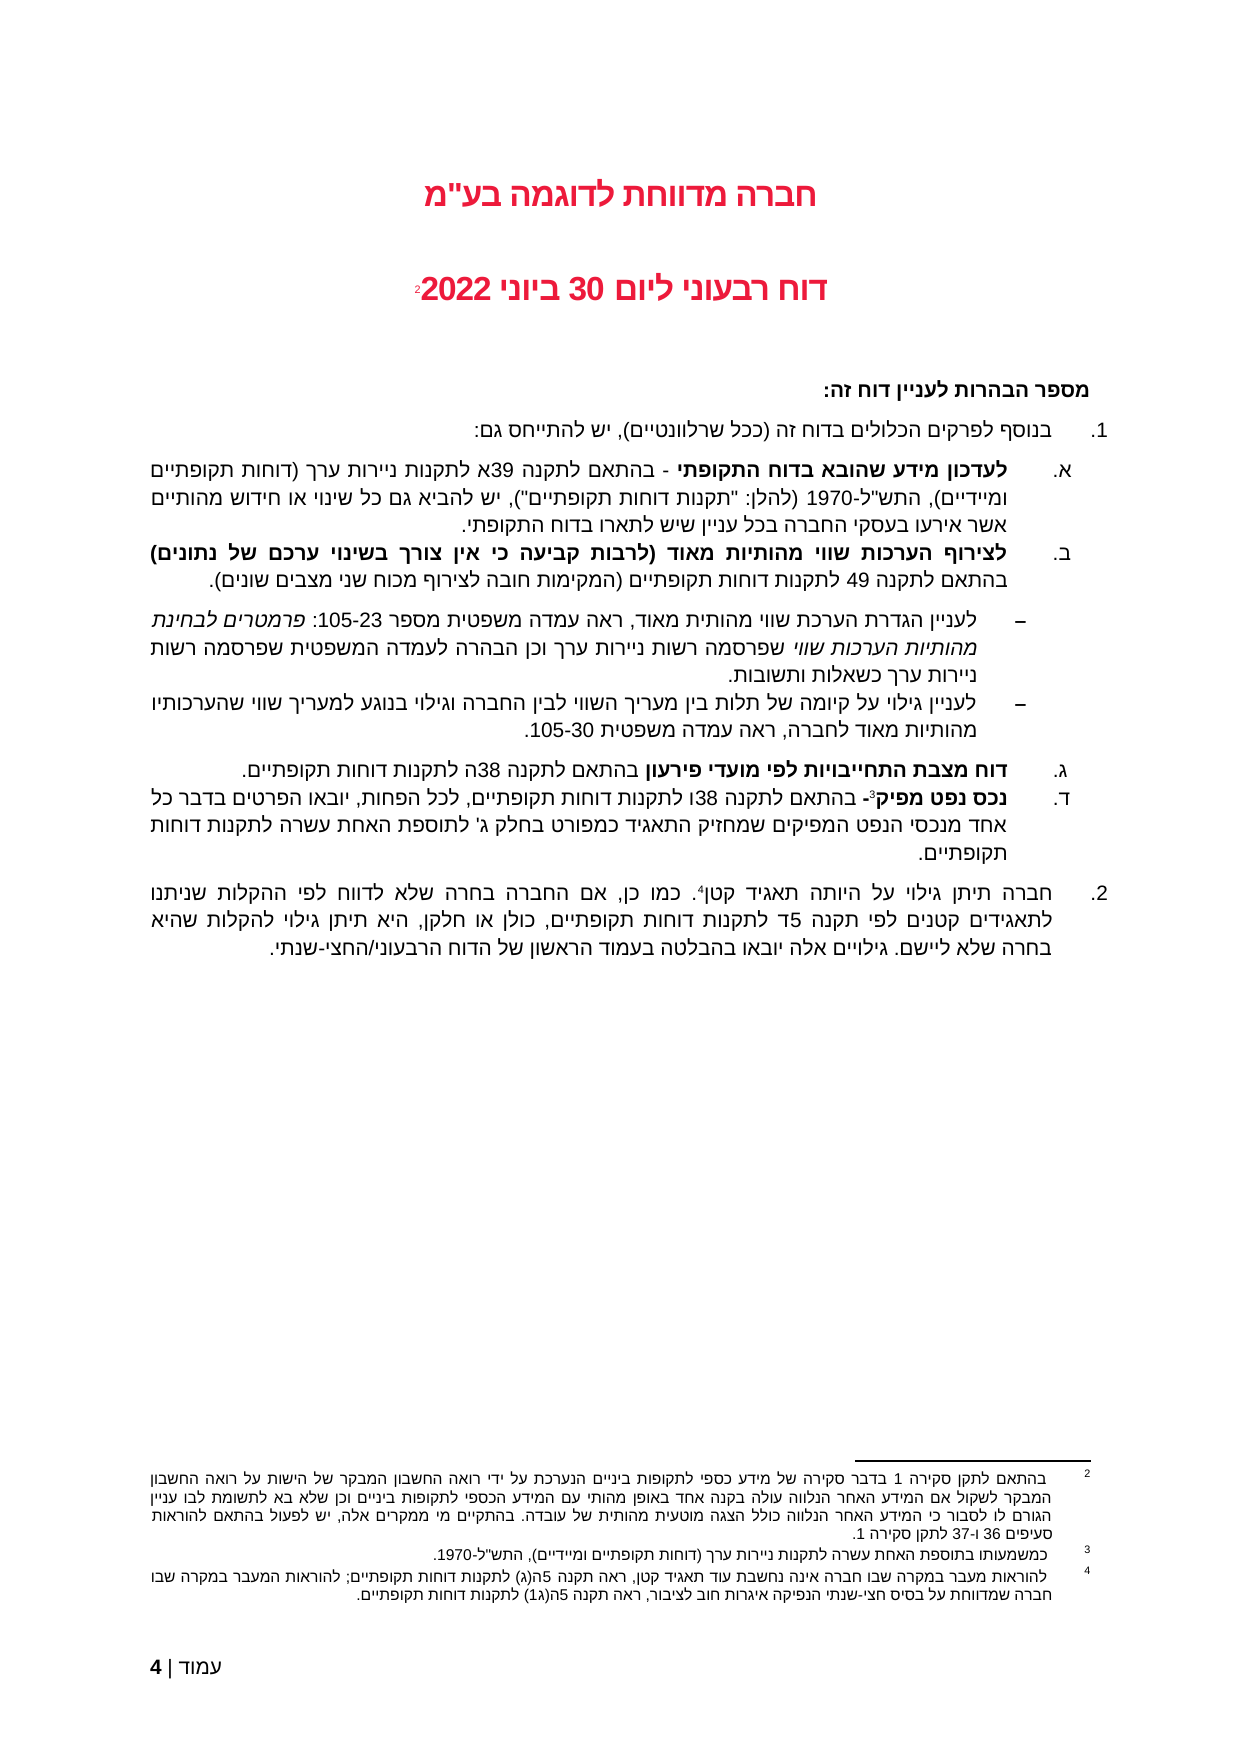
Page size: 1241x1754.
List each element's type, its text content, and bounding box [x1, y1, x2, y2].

table_header חברה מדווחת לדוגמה בע"מ [150, 150, 1090, 244]
list לעניין הגדרת הערכת שווי מהותית מאוד, ראה עמדה משפטית מספר 105-23: פרמטרים לבחינת מהותיות הערכות שווי שפרסמה רשות ניירות ערך וכן הבהרה לעמדה המשפטית שפרסמה רשות ניירות ערך כשאלות ותשובות. [150, 608, 1015, 687]
list נכס נפט מפיק- בהתאם לתקנה 38ו לתקנות דוחות תקופתיים, לכל הפחות, יובאו הפרטים בדבר כל אחד מנכסי הנפט המפיקים שמחזיק התאגיד כמפורט בחלק ג' לתוספת האחת עשרה לתקנות דוחות תקופתיים. [150, 786, 1053, 865]
list בנוסף לפרקים הכלולים בדוח זה (ככל שרלוונטיים), יש להתייחס גם: [150, 418, 1090, 442]
text מספר הבהרות לעניין דוח זה: [150, 378, 1090, 402]
list לעדכון מידע שהובא בדוח התקופתי - בהתאם לתקנה 39א לתקנות ניירות ערך (דוחות תקופתיים ומיידיים), התש"ל-1970 (להלן: "תקנות דוחות תקופתיים"), יש להביא גם כל שינוי או חידוש מהותיים אשר אירעו בעסקי החברה בכל עניין שיש לתארו בדוח התקופתי. [150, 458, 1053, 537]
list חברה תיתן גילוי על היותה תאגיד קטן. כמו כן, אם החברה בחרה שלא לדווח לפי ההקלות שניתנו לתאגידים קטנים לפי תקנה 5ד לתקנות דוחות תקופתיים, כולן או חלקן, היא תיתן גילוי להקלות שהיא בחרה שלא ליישם. גילויים אלה יובאו בהבלטה בעמוד הראשון של הדוח הרבעוני/החצי-שנתי. [150, 881, 1090, 960]
list לצירוף הערכות שווי מהותיות מאוד (לרבות קביעה כי אין צורך בשינוי ערכם של נתונים) בהתאם לתקנה 49 לתקנות דוחות תקופתיים (המקימות חובה לצירוף מכוח שני מצבים שונים). [150, 541, 1053, 592]
list דוח מצבת התחייבויות לפי מועדי פירעון בהתאם לתקנה 38ה לתקנות דוחות תקופתיים. [150, 758, 1053, 782]
table_cell דוח רבעוני ליום 30 ביוני 2022 [150, 244, 1090, 338]
list לעניין גילוי על קיומה של תלות בין מעריך השווי לבין החברה וגילוי בנוגע למעריך שווי שהערכותיו מהותיות מאוד לחברה, ראה עמדה משפטית 105-30. [150, 691, 1015, 742]
